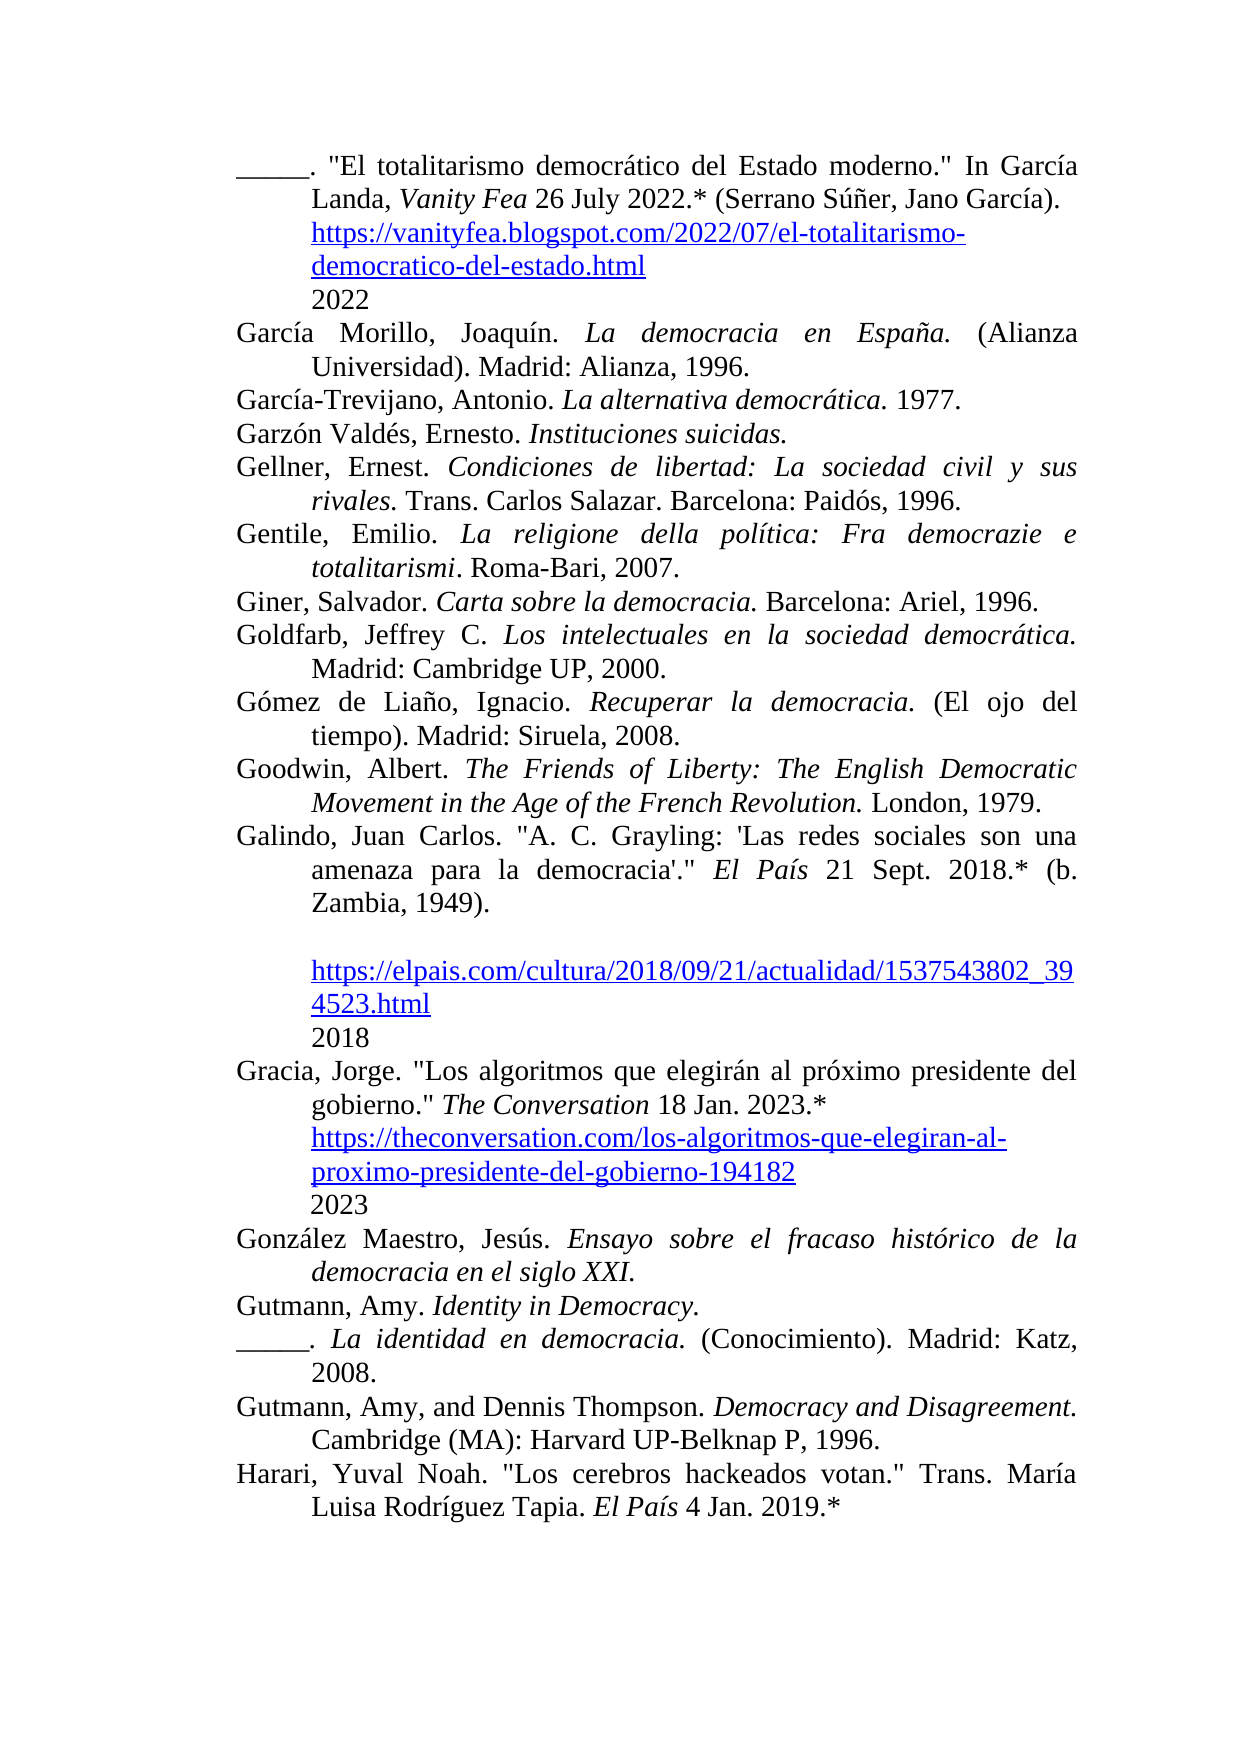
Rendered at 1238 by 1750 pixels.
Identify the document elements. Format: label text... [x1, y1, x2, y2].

text Galindo, Juan Carlos. "A. C. Grayling: 'Las redes sociales son una amenaza para la democracia'." El País 21 Sept. 2018.* (b. Zambia, 1949). [236, 818, 1078, 919]
text Gracia, Jorge. "Los algoritmos que elegirán al próximo presidente del gobierno." The Conversation 18 Jan. 2023.* [236, 1053, 1078, 1120]
text González Maestro, Jesús. Ensayo sobre el fracaso histórico de la democracia en el siglo XXI. [236, 1221, 1078, 1288]
text Giner, Salvador. Carta sobre la democracia. Barcelona: Ariel, 1996. [236, 584, 1078, 617]
text García-Trevijano, Antonio. La alternativa democrática. 1977. [236, 382, 1078, 416]
text Goldfarb, Jeffrey C. Los intelectuales en la sociedad democrática. Madrid: Cambridge UP, 2000. [236, 617, 1078, 684]
text Gellner, Ernest. Condiciones de libertad: La sociedad civil y sus rivales. Trans. Carlos Salazar. Barcelona: Paidós, 1996. [236, 449, 1078, 517]
text https://theconversation.com/los-algoritmos-que-elegiran-al-proximo-presidente-del-gobierno-194182 [236, 1120, 1078, 1187]
text _____. La identidad en democracia. (Conocimiento). Madrid: Katz, 2008. [236, 1322, 1078, 1389]
text Gutmann, Amy, and Dennis Thompson. Democracy and Disagreement. Cambridge (MA): Harvard UP-Belknap P, 1996. [236, 1389, 1078, 1456]
text 2023 [310, 1187, 1078, 1221]
text Harari, Yuval Noah. "Los cerebros hackeados votan." Trans. María Luisa Rodríguez Tapia. El País 4 Jan. 2019.* [236, 1456, 1078, 1523]
text _____. "El totalitarismo democrático del Estado moderno." In García Landa, Vanity Fea 26 July 2022.* (Serrano Súñer, Jano García). [236, 148, 1078, 215]
text Goodwin, Albert. The Friends of Liberty: The English Democratic Movement in the Age of the French Revolution. London, 1979. [236, 751, 1078, 818]
text 2022 [236, 282, 1078, 315]
text Garzón Valdés, Ernesto. Instituciones suicidas. [236, 416, 1078, 449]
text Gentile, Emilio. La religione della política: Fra democrazie e totalitarismi. Roma-Bari, 2007. [236, 517, 1078, 584]
text Gómez de Liaño, Ignacio. Recuperar la democracia. (El ojo del tiempo). Madrid: Siruela, 2008. [236, 684, 1078, 751]
text Gutmann, Amy. Identity in Democracy. [236, 1288, 1078, 1322]
text García Morillo, Joaquín. La democracia en España. (Alianza Universidad). Madrid: Alianza, 1996. [236, 315, 1078, 382]
text 2018 [236, 1020, 1078, 1053]
text https://vanityfea.blogspot.com/2022/07/el-totalitarismo-democratico-del-estado.html [236, 215, 1078, 282]
text https://elpais.com/cultura/2018/09/21/actualidad/1537543802_394523.html [236, 919, 1078, 1020]
